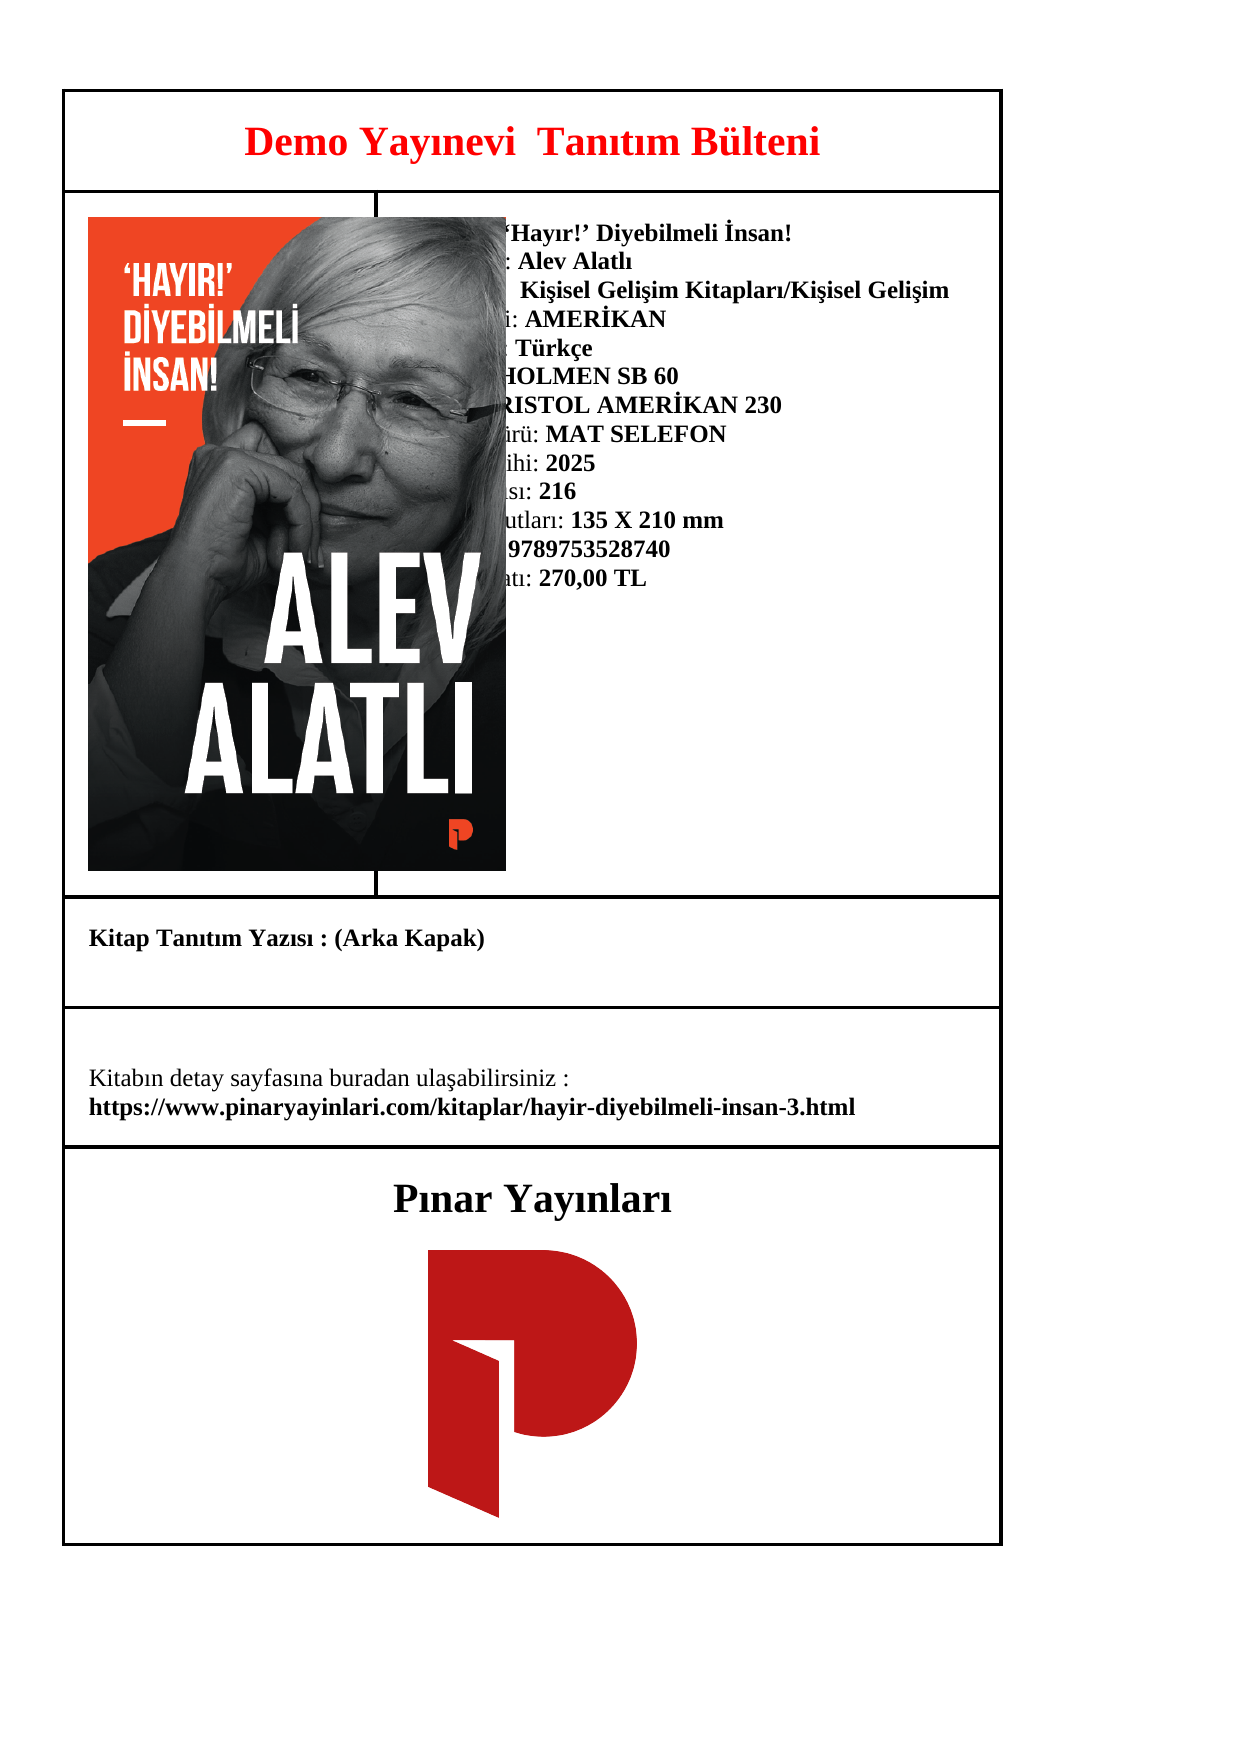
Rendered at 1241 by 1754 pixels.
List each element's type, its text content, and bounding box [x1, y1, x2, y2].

table_header Demo Yayınevi Tanıtım Bülteni [65, 92, 999, 189]
table_cell Pınar Yayınları [65, 1149, 999, 1542]
table_cell Eser Adı: ‘Hayır!’ Diyebilmeli İnsan! Yazar Adı: Alev Alatlı Tür Serisi: Kişisel Gelişim Kitapları/Kişisel Gelişim Cilt Bilgisi: AMERİKAN Kitap Dili: Türkçe İç Sayfa: HOLMEN SB 60 Kapak: BRISTOL AMERİKAN 230 Selefon Türü: MAT SELEFON Basım Tarihi: 2025 Sayfa Sayısı: 216 Kitap Boyutları: 135 X 210 mm ISBN No: 9789753528740 Etiket Fiyatı: 270,00 TL [378, 193, 999, 895]
picture [88, 217, 506, 871]
picture [428, 1250, 637, 1518]
table_cell [65, 193, 374, 895]
table_cell Kitap Tanıtım Yazısı : (Arka Kapak) [65, 899, 999, 1006]
table_cell Kitabın detay sayfasına buradan ulaşabilirsiniz : https://www.pinaryayinlari.com/kitaplar/hayir-diyebilmeli-insan-3.html [65, 1009, 999, 1145]
